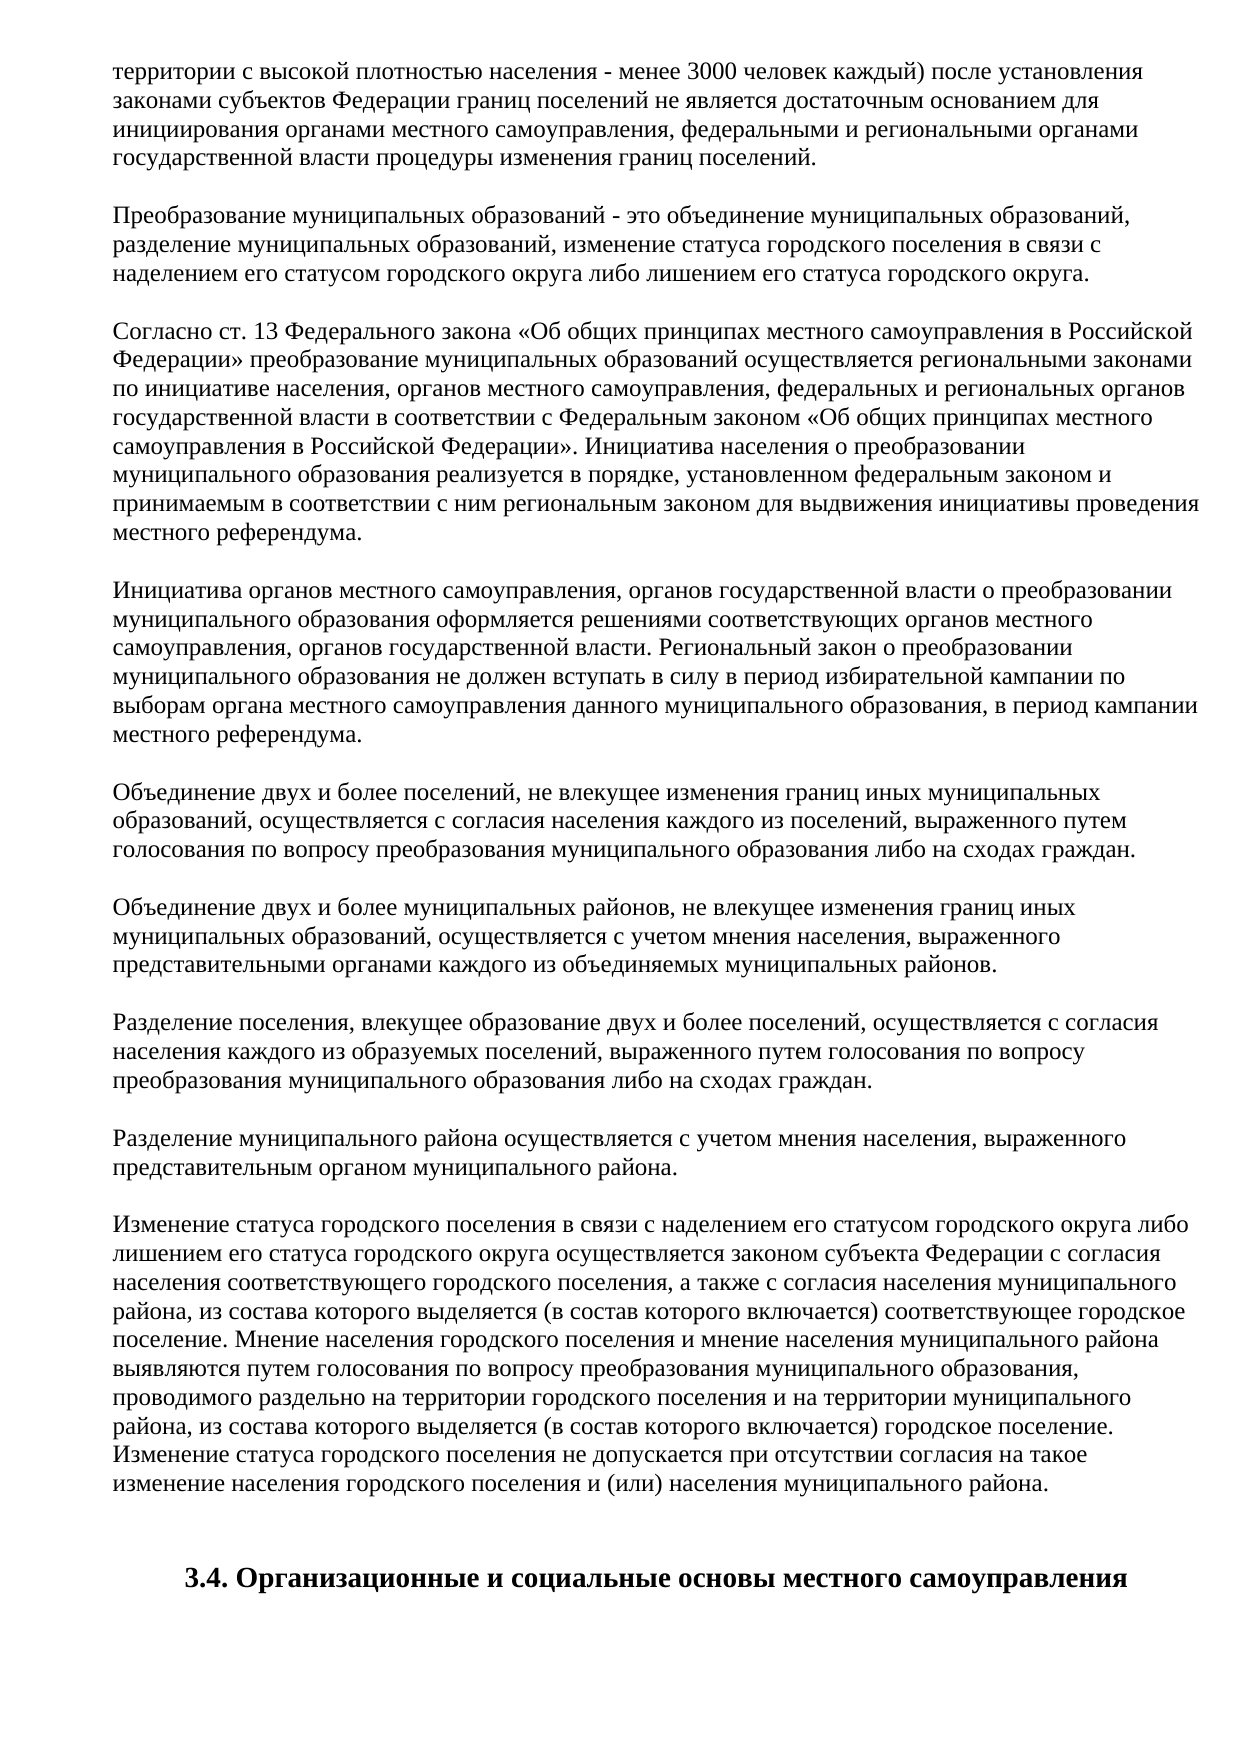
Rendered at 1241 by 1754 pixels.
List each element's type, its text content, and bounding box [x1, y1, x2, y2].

text Разделение поселения, влекущее образование двух и более поселений, осуществляется с согласия населения каждого из образуемых поселений, выраженного путем голосования по вопросу преобразования муниципального образования либо на сходах граждан. [112, 1007, 1200, 1094]
text Объединение двух и более муниципальных районов, не влекущее изменения границ иных муниципальных образований, осуществляется с учетом мнения населения, выраженного представительными органами каждого из объединяемых муниципальных районов. [112, 892, 1200, 978]
text Объединение двух и более поселений, не влекущее изменения границ иных муниципальных образований, осуществляется с согласия населения каждого из поселений, выраженного путем голосования по вопросу преобразования муниципального образования либо на сходах граждан. [112, 777, 1200, 863]
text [112, 56, 1200, 171]
text Преобразование муниципальных образований - это объединение муниципальных образований, разделение муниципальных образований, изменение статуса городского поселения в связи с наделением его статусом городского округа либо лишением его статуса городского округа. [112, 200, 1200, 287]
text Изменение статуса городского поселения в связи с наделением его статусом городского округа либо лишением его статуса городского округа осуществляется законом субъекта Федерации с согласия населения соответствующего городского поселения, а также с согласия населения муниципального района, из состава которого выделяется (в состав которого включается) соответствующее городское поселение. Мнение населения городского поселения и мнение населения муниципального района выявляются путем голосования по вопросу преобразования муниципального образования, проводимого раздельно на территории городского поселения и на территории муниципального района, из состава которого выделяется (в состав которого включается) городское поселение. Изменение статуса городского поселения не допускается при отсутствии согласия на такое изменение населения городского поселения и (или) населения муниципального района. [112, 1209, 1200, 1497]
text Согласно ст. 13 Федерального закона «Об общих принципах местного самоуправления в Российской Федерации» преобразование муниципальных образований осуществляется региональными законами по инициативе населения, органов местного самоуправления, федеральных и региональных органов государственной власти в соответствии с Федеральным законом «Об общих принципах местного самоуправления в Российской Федерации». Инициатива населения о преобразовании муниципального образования реализуется в порядке, установленном федеральным законом и принимаемым в соответствии с ним региональным законом для выдвижения инициативы проведения местного референдума. [112, 316, 1200, 546]
text Разделение муниципального района осуществляется с учетом мнения населения, выраженного представительным органом муниципального района. [112, 1123, 1200, 1180]
text Инициатива органов местного самоуправления, органов государственной власти о преобразовании муниципального образования оформляется решениями соответствующих органов местного самоуправления, органов государственной власти. Региональный закон о преобразовании муниципального образования не должен вступать в силу в период избирательной кампании по выборам органа местного самоуправления данного муниципального образования, в период кампании местного референдума. [112, 575, 1200, 747]
text 3.4. Организационные и социальные основы местного самоуправления [112, 1560, 1200, 1593]
